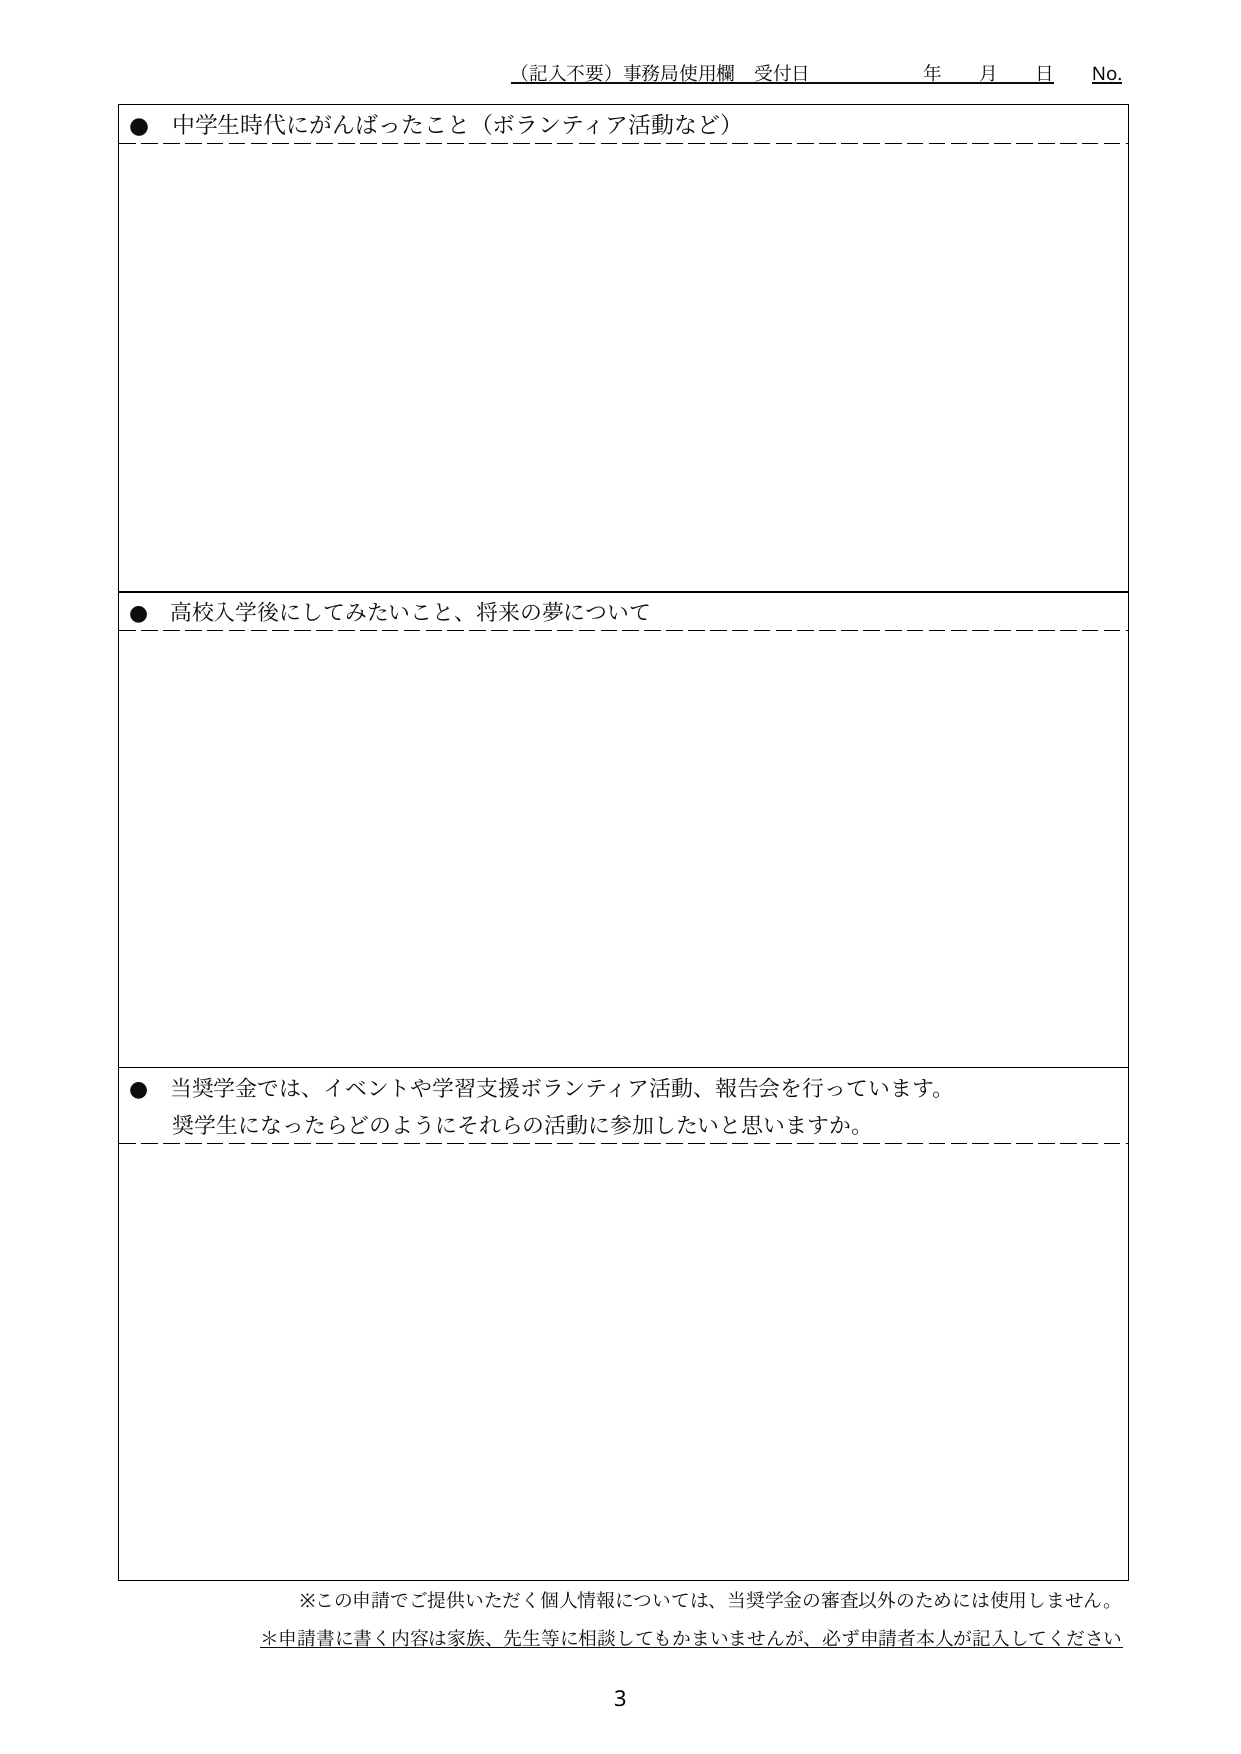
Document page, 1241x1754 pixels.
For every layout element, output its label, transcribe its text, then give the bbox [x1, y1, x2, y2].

table_cell [119, 630, 1128, 1067]
text ※この申請でご提供いただく個人情報については、当奨学金の審査以外のためには使用しません。 [118, 1581, 1122, 1618]
table_cell ● 当奨学金では、イベントや学習支援ボランティア活動、報告会を行っています。 奨学生になったらどのようにそれらの活動に参加したいと思いますか。 [119, 1068, 1128, 1143]
table_cell [119, 143, 1128, 591]
table_cell [119, 1143, 1128, 1580]
text ＊申請書に書く内容は家族、先生等に相談してもかまいませんが、必ず申請者本人が記入してください [118, 1618, 1122, 1656]
table_cell ● 高校入学後にしてみたいこと、将来の夢について [119, 593, 1128, 630]
table_header ● 中学生時代にがんばったこと（ボランティア活動など） [119, 105, 1128, 143]
